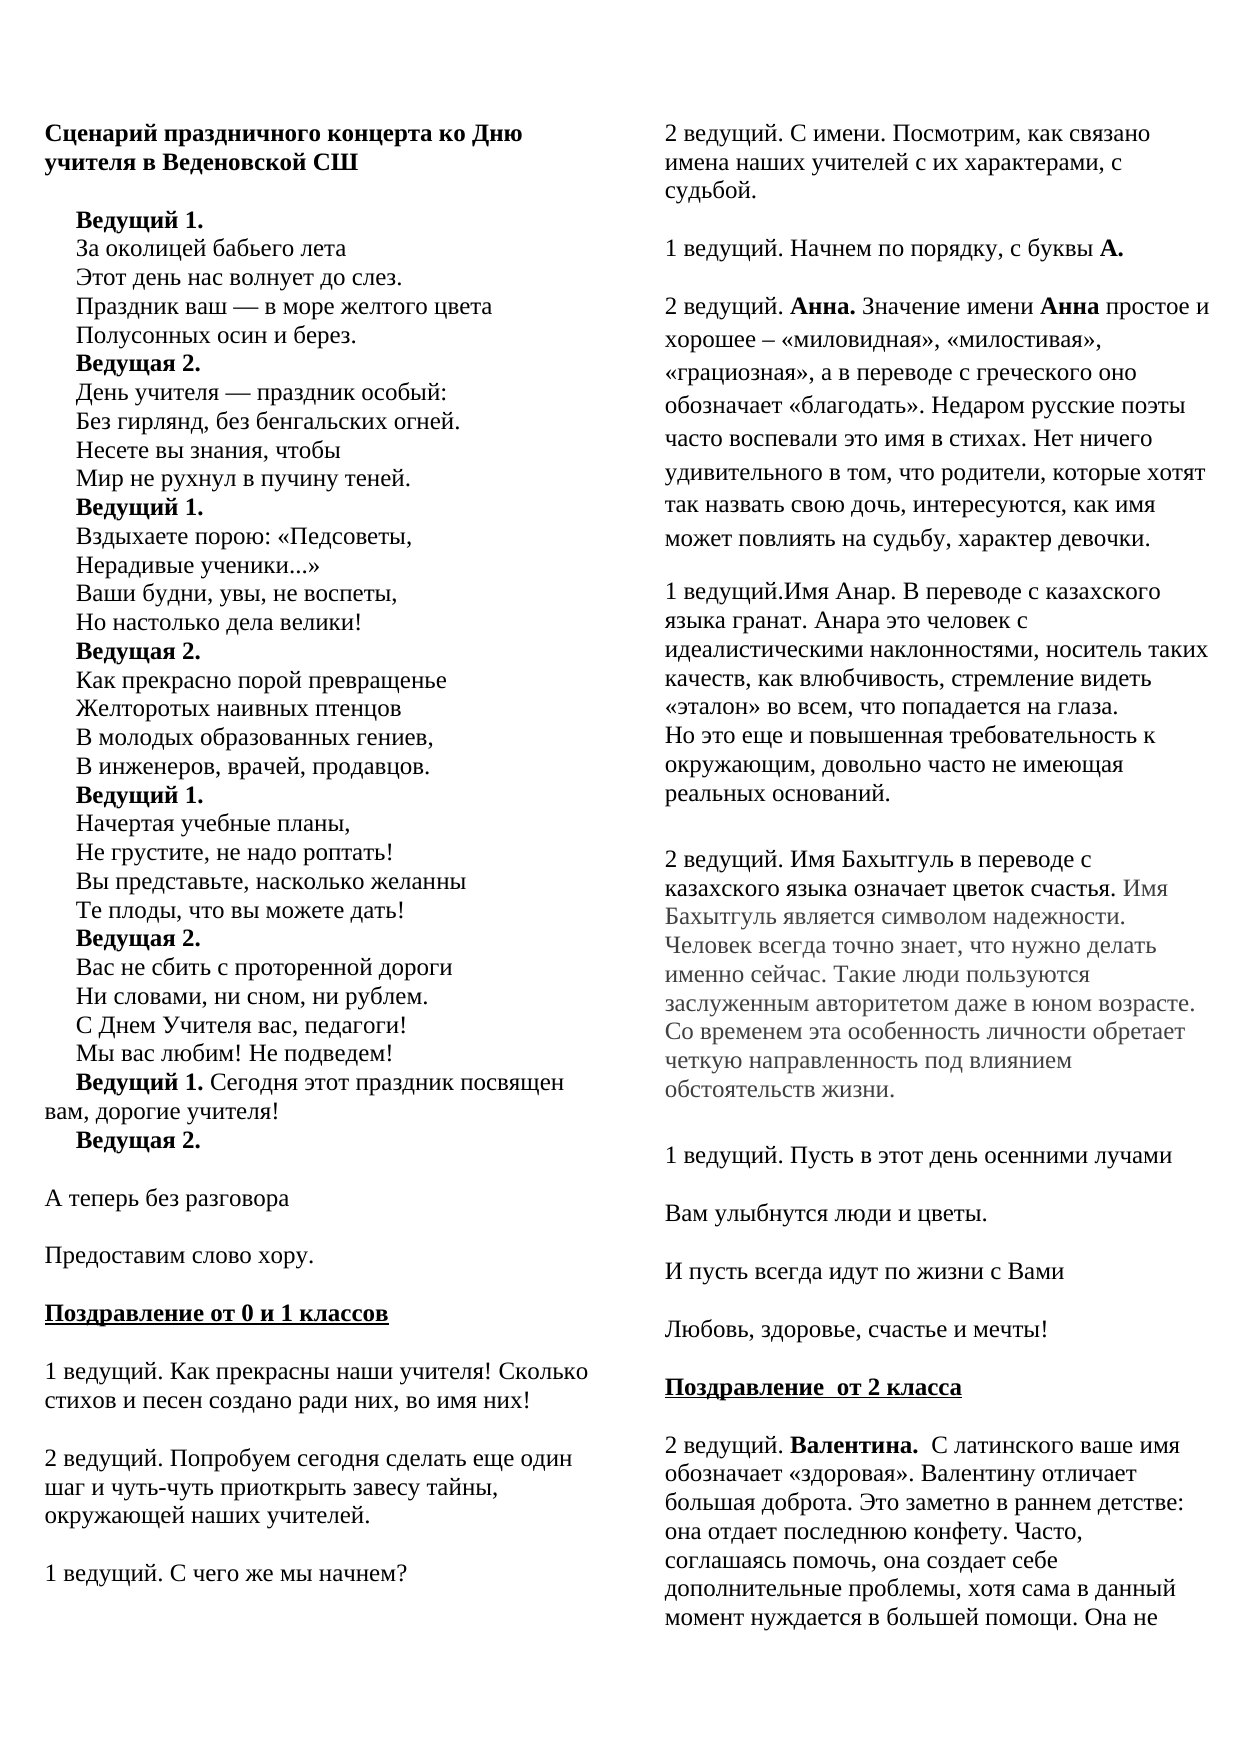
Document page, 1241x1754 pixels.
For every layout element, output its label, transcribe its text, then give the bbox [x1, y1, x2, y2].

text Без гирлянд, без бенгальских огней. [44, 406, 591, 435]
text 2 ведущий. С имени. Посмотрим, как связано имена наших учителей с их характерами, с судьбой. [664, 118, 1211, 204]
text Вы представьте, насколько желанны [44, 866, 591, 895]
text В инженеров, врачей, продавцов. [44, 751, 591, 780]
text Но настолько дела велики! [44, 607, 591, 636]
text День учителя — праздник особый: [44, 377, 591, 406]
text Любовь, здоровье, счастье и мечты! [664, 1314, 1211, 1343]
text Мы вас любим! Не подведем! [44, 1038, 591, 1067]
text 1 ведущий. Пусть в этот день осенними лучами [664, 1140, 1211, 1169]
text Ведущий 1. [44, 205, 591, 233]
text В молодых образованных гениев, [44, 722, 591, 751]
text Ни словами, ни сном, ни рублем. [44, 981, 591, 1010]
text Не грустите, не надо роптать! [44, 837, 591, 866]
text Этот день нас волнует до слез. [44, 262, 591, 291]
text Ведущая 2. [44, 348, 591, 377]
text Предоставим слово хору. [44, 1241, 591, 1269]
text Начертая учебные планы, [44, 808, 591, 837]
text А теперь без разговора [44, 1183, 591, 1211]
text За околицей бабьего лета [44, 233, 591, 262]
text 2 ведущий. Имя Бахытгуль в переводе с казахского языка означает цветок счастья. Имя Бахытгуль является символом надежности. Человек всегда точно знает, что нужно делать именно сейчас. Такие люди пользуются заслуженным авторитетом даже в юном возрасте. [664, 844, 1211, 1016]
text Вам улыбнутся люди и цветы. [664, 1198, 1211, 1227]
text 1 ведущий. Начнем по порядку, с буквы А. [664, 233, 1211, 262]
text Ваши будни, увы, не воспеты, [44, 578, 591, 607]
text Как прекрасно порой превращенье [44, 665, 591, 693]
text Ведущая 2. [44, 923, 591, 952]
text Сценарий праздничного концерта ко Дню учителя в Веденовской СШ [44, 118, 591, 176]
text Те плоды, что вы можете дать! [44, 895, 591, 923]
text Желторотых наивных птенцов [44, 693, 591, 722]
text Вас не сбить с проторенной дороги [44, 952, 591, 981]
text С Днем Учителя вас, педагоги! [44, 1010, 591, 1038]
text Ведущий 1. Сегодня этот праздник посвящен вам, дорогие учителя! [44, 1067, 591, 1125]
text Ведущий 1. [44, 492, 591, 521]
text Ведущая 2. [44, 1125, 591, 1153]
text Нерадивые ученики...» [44, 550, 591, 578]
text 2 ведущий. Попробуем сегодня сделать еще один шаг и чуть-чуть приоткрыть завесу тайны, окружающей наших учителей. [44, 1443, 591, 1529]
text Но это еще и повышенная требовательность к окружающим, довольно часто не имеющая реальных оснований. [664, 720, 1211, 806]
text 1 ведущий.Имя Анар. В переводе с казахского языка гранат. Анара это человек с идеалистическими наклонностями, носитель таких качеств, как влюбчивость, стремление видеть «эталон» во всем, что попадается на глаза. [664, 576, 1211, 720]
text Ведущая 2. [44, 636, 591, 665]
text Полусонных осин и берез. [44, 320, 591, 348]
text 1 ведущий. Как прекрасны наши учителя! Сколько стихов и песен создано ради них, во имя них! [44, 1356, 591, 1414]
text Поздравление от 0 и 1 классов [44, 1298, 591, 1327]
text 1 ведущий. С чего же мы начнем? [44, 1558, 591, 1587]
text 2 ведущий. Анна. Значение имени Анна простое и хорошее – «миловидная», «милостивая», «грациозная», а в переводе с греческого оно обозначает «благодать». Недаром русские поэты часто воспевали это имя в стихах. Нет ничего удивительного в том, что родители, которые хотят так назвать свою дочь, интересуются, как имя может повлиять на судьбу, характер девочки. [664, 291, 1211, 551]
text Поздравление от 2 класса [664, 1372, 1211, 1401]
text И пусть всегда идут по жизни с Вами [664, 1256, 1211, 1285]
text Праздник ваш — в море желтого цвета [44, 291, 591, 320]
text Ведущий 1. [44, 780, 591, 808]
text Несете вы знания, чтобы [44, 435, 591, 463]
text Вздыхаете порою: «Педсоветы, [44, 521, 591, 550]
text Мир не рухнул в пучину теней. [44, 463, 591, 492]
text Со временем эта особенность личности обретает четкую направленность под влиянием обстоятельств жизни. [664, 1016, 1211, 1103]
